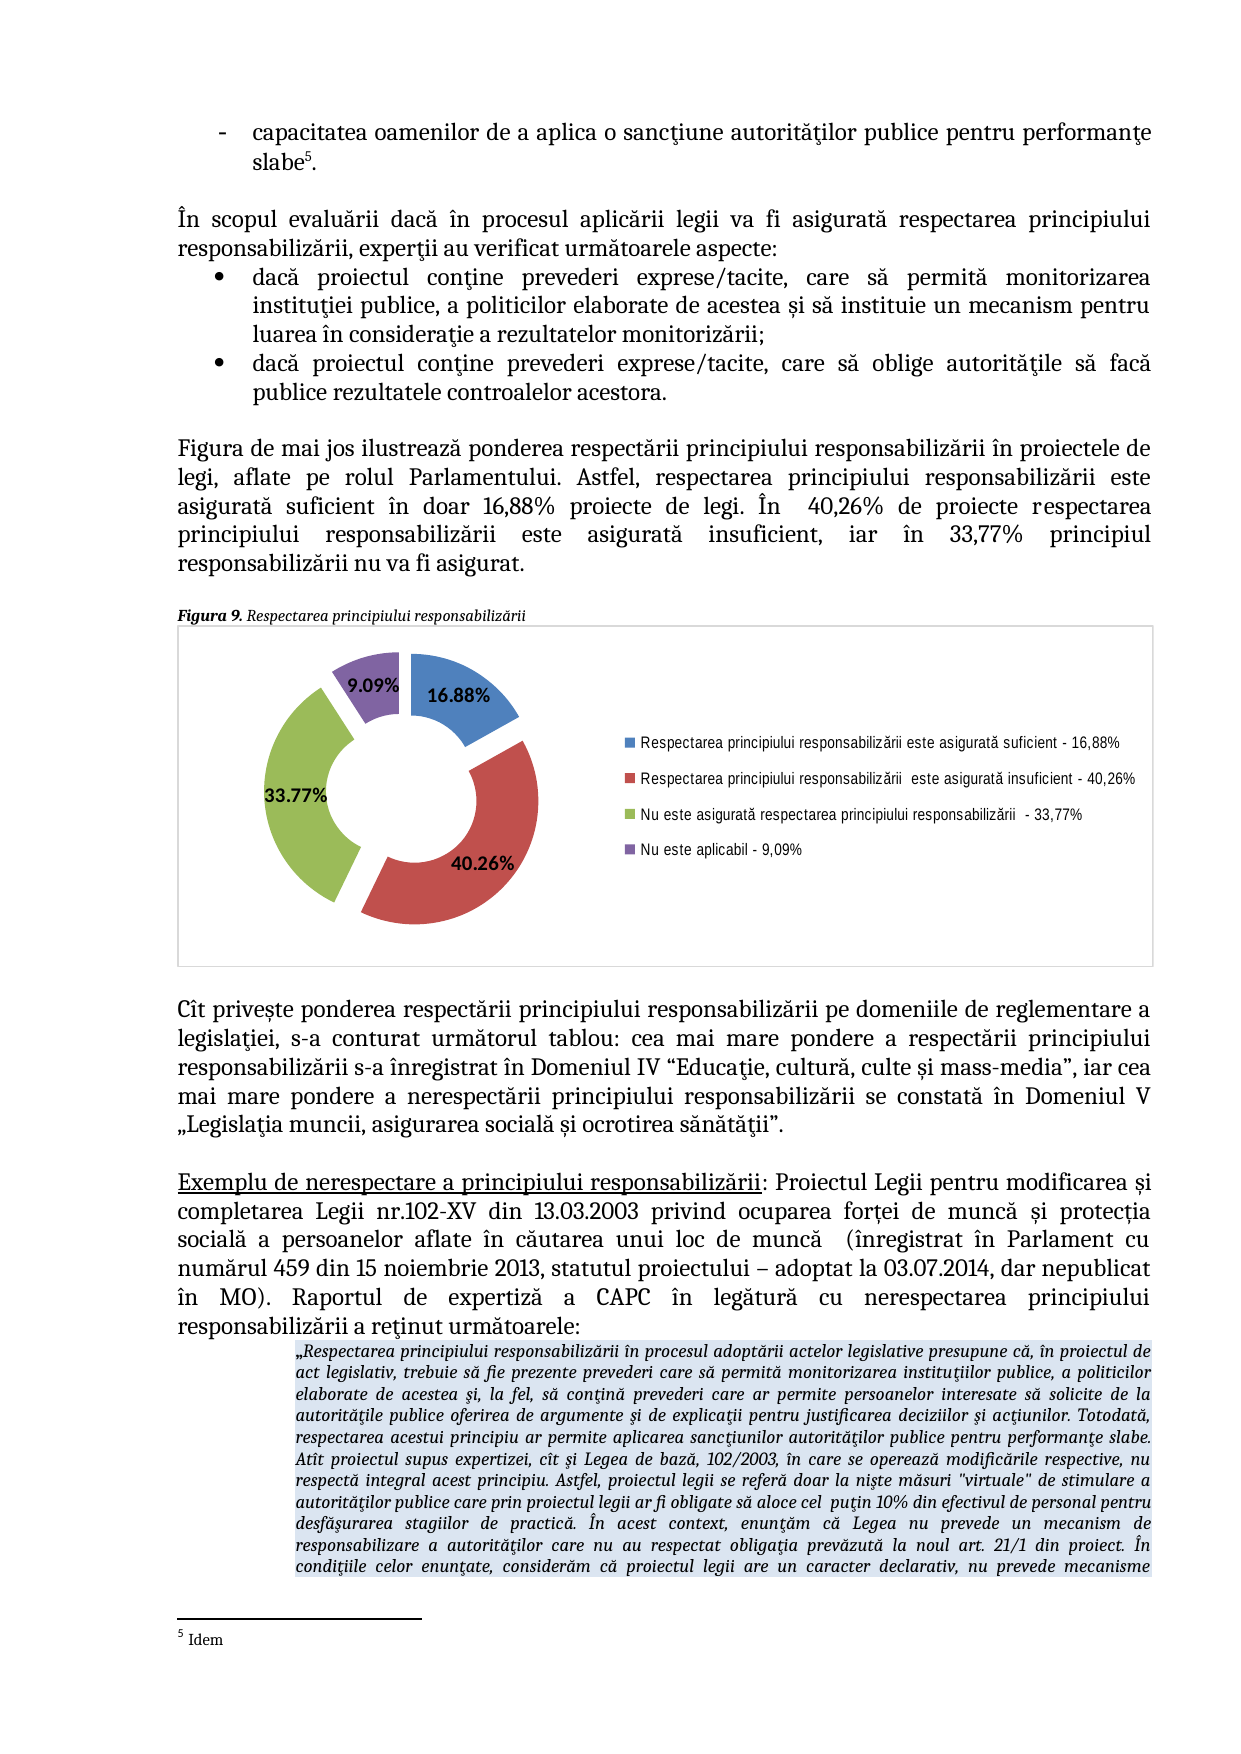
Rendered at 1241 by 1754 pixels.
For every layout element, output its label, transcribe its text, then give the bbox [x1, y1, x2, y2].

text În scopul evaluării dacă în procesul aplicării legii va fi asigurată respectarea principiului responsabilizării, experţii au verificat următoarele aspecte: [177, 205, 1152, 262]
text Figura 9. Respectarea principiului responsabilizării [177, 606, 1152, 625]
list dacă proiectul conţine prevederi exprese/tacite, care să oblige autorităţile să facă publice rezultatele controalelor acestora. [215, 349, 1152, 406]
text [295, 1340, 1152, 1577]
list capacitatea oamenilor de a aplica o sancţiune autorităţilor publice pentru performanţe slabe. [215, 118, 1152, 177]
list dacă proiectul conţine prevederi exprese/tacite, care să permită monitorizarea instituţiei publice, a politicilor elaborate de acestea şi să instituie un mecanism pentru luarea în consideraţie a rezultatelor monitorizării; [215, 262, 1152, 349]
text Exemplu de nerespectare a principiului responsabilizării: Proiectul Legii pentru modificarea și completarea Legii nr.102-XV din 13.03.2003 privind ocuparea forței de muncă și protecția socială a persoanelor aflate în căutarea unui loc de muncă (înregistrat în Parlament cu numărul 459 din 15 noiembrie 2013, statutul proiectului – adoptat la 03.07.2014, dar nepublicat în MO). Raportul de expertiză a CAPC în legătură cu nerespectarea principiului responsabilizării a reţinut următoarele: [177, 1168, 1152, 1340]
text Figura de mai jos ilustrează ponderea respectării principiului responsabilizării în proiectele de legi, aflate pe rolul Parlamentului. Astfel, respectarea principiului responsabilizării este asigurată suficient în doar 16,88% proiecte de legi. În 40,26% de proiecte respectarea principiului responsabilizării este asigurată insuficient, iar în 33,77% principiul responsabilizării nu va fi asigurat. [177, 434, 1152, 578]
text Cît priveşte ponderea respectării principiului responsabilizării pe domeniile de reglementare a legislaţiei, s-a conturat următorul tablou: cea mai mare pondere a respectării principiului responsabilizării s-a înregistrat în Domeniul IV “Educaţie, cultură, culte şi mass-media”, iar cea mai mare pondere a nerespectării principiului responsabilizării se constată în Domeniul V „Legislaţia muncii, asigurarea socială şi ocrotirea sănătăţii”. [177, 995, 1152, 1139]
